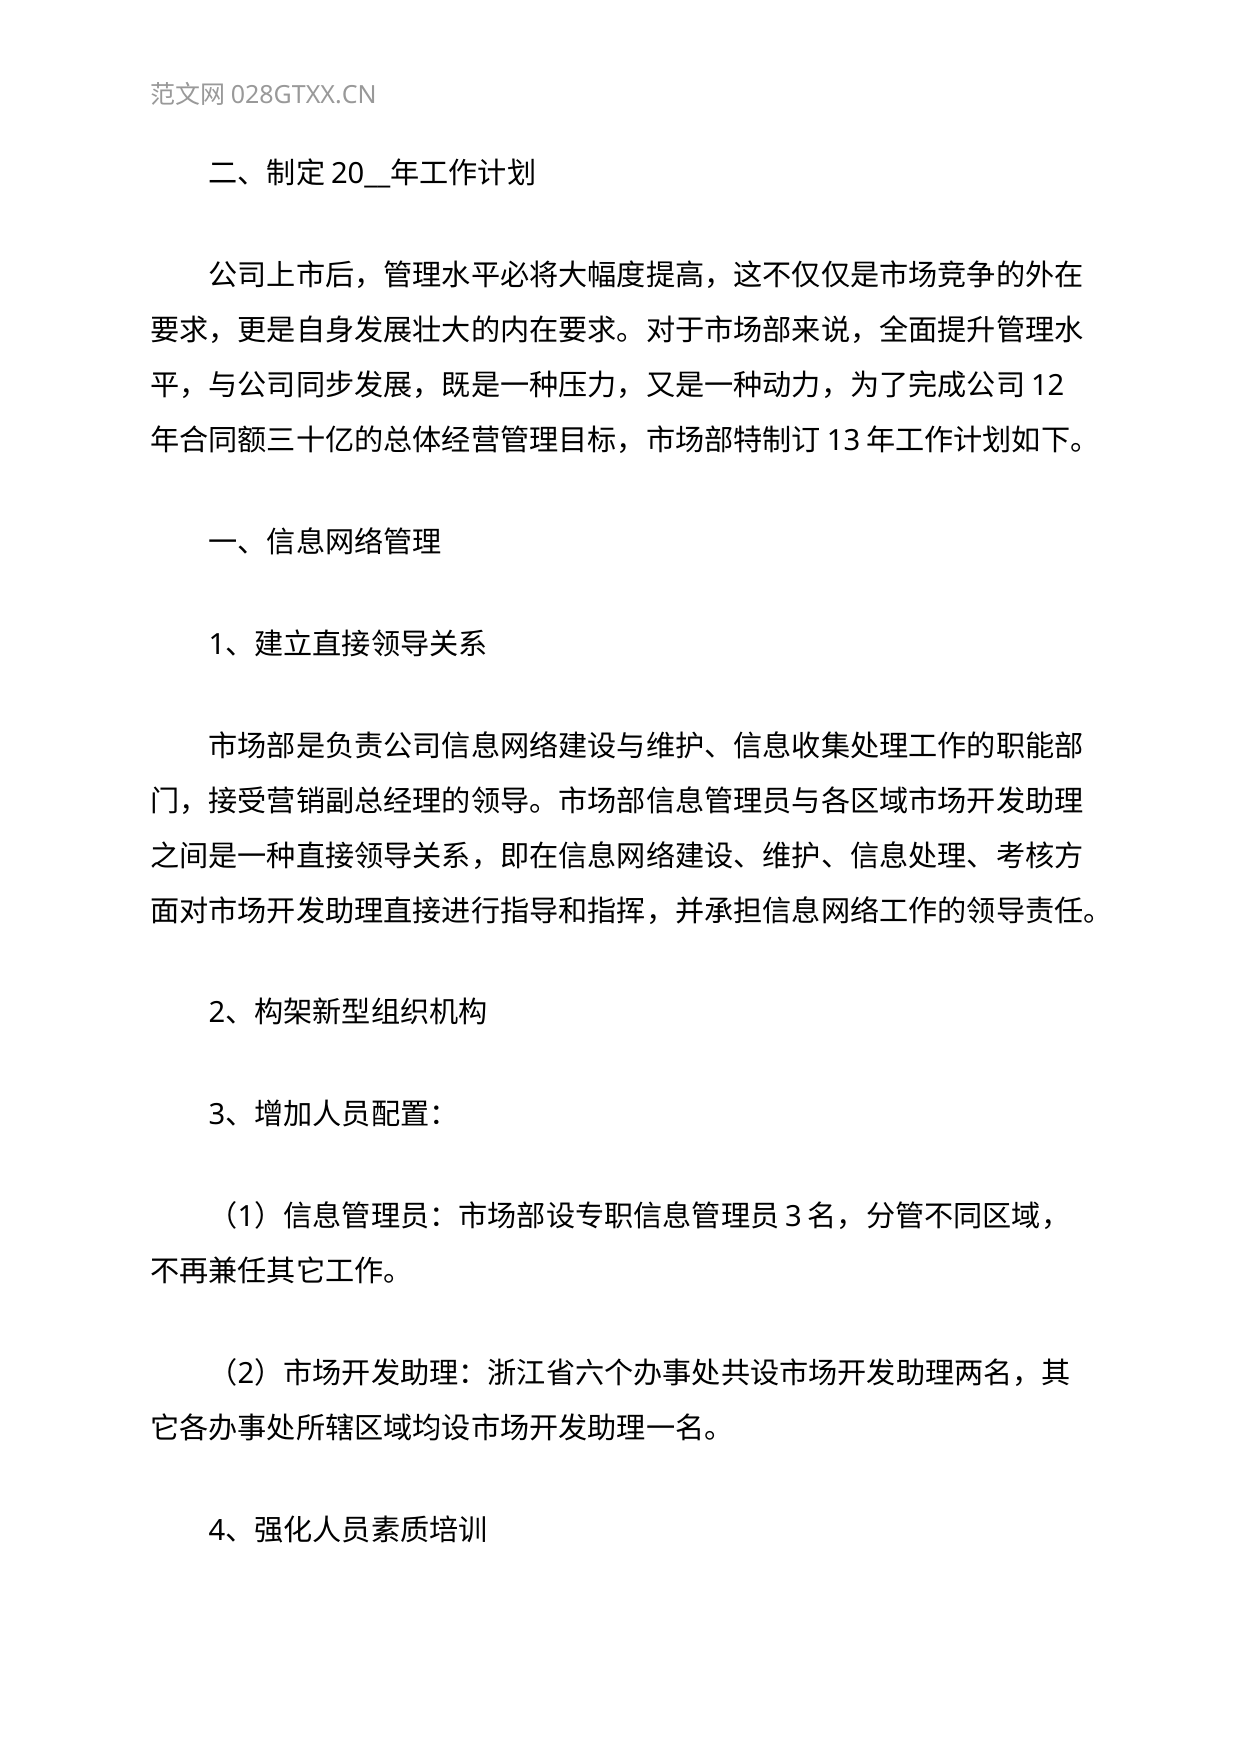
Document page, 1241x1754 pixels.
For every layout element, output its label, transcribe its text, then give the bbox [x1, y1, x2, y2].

text （1）信息管理员：市场部设专职信息管理员3名，分管不同区域，不再兼任其它工作。 [150, 1193, 1090, 1290]
text 2、构架新型组织机构 [150, 989, 1090, 1031]
text 一、信息网络管理 [150, 519, 1090, 561]
text 1、建立直接领导关系 [150, 621, 1090, 663]
text （2）市场开发助理：浙江省六个办事处共设市场开发助理两名，其它各办事处所辖区域均设市场开发助理一名。 [150, 1350, 1090, 1447]
text 二、制定20__年工作计划 [150, 150, 1090, 192]
text 公司上市后，管理水平必将大幅度提高，这不仅仅是市场竞争的外在要求，更是自身发展壮大的内在要求。对于市场部来说，全面提升管理水平，与公司同步发展，既是一种压力，又是一种动力，为了完成公司12年合同额三十亿的总体经营管理目标，市场部特制订13年工作计划如下。 [150, 252, 1090, 459]
text 3、增加人员配置： [150, 1091, 1090, 1133]
text 4、强化人员素质培训 [150, 1506, 1090, 1549]
text 市场部是负责公司信息网络建设与维护、信息收集处理工作的职能部门，接受营销副总经理的领导。市场部信息管理员与各区域市场开发助理之间是一种直接领导关系，即在信息网络建设、维护、信息处理、考核方面对市场开发助理直接进行指导和指挥，并承担信息网络工作的领导责任。 [150, 722, 1090, 929]
